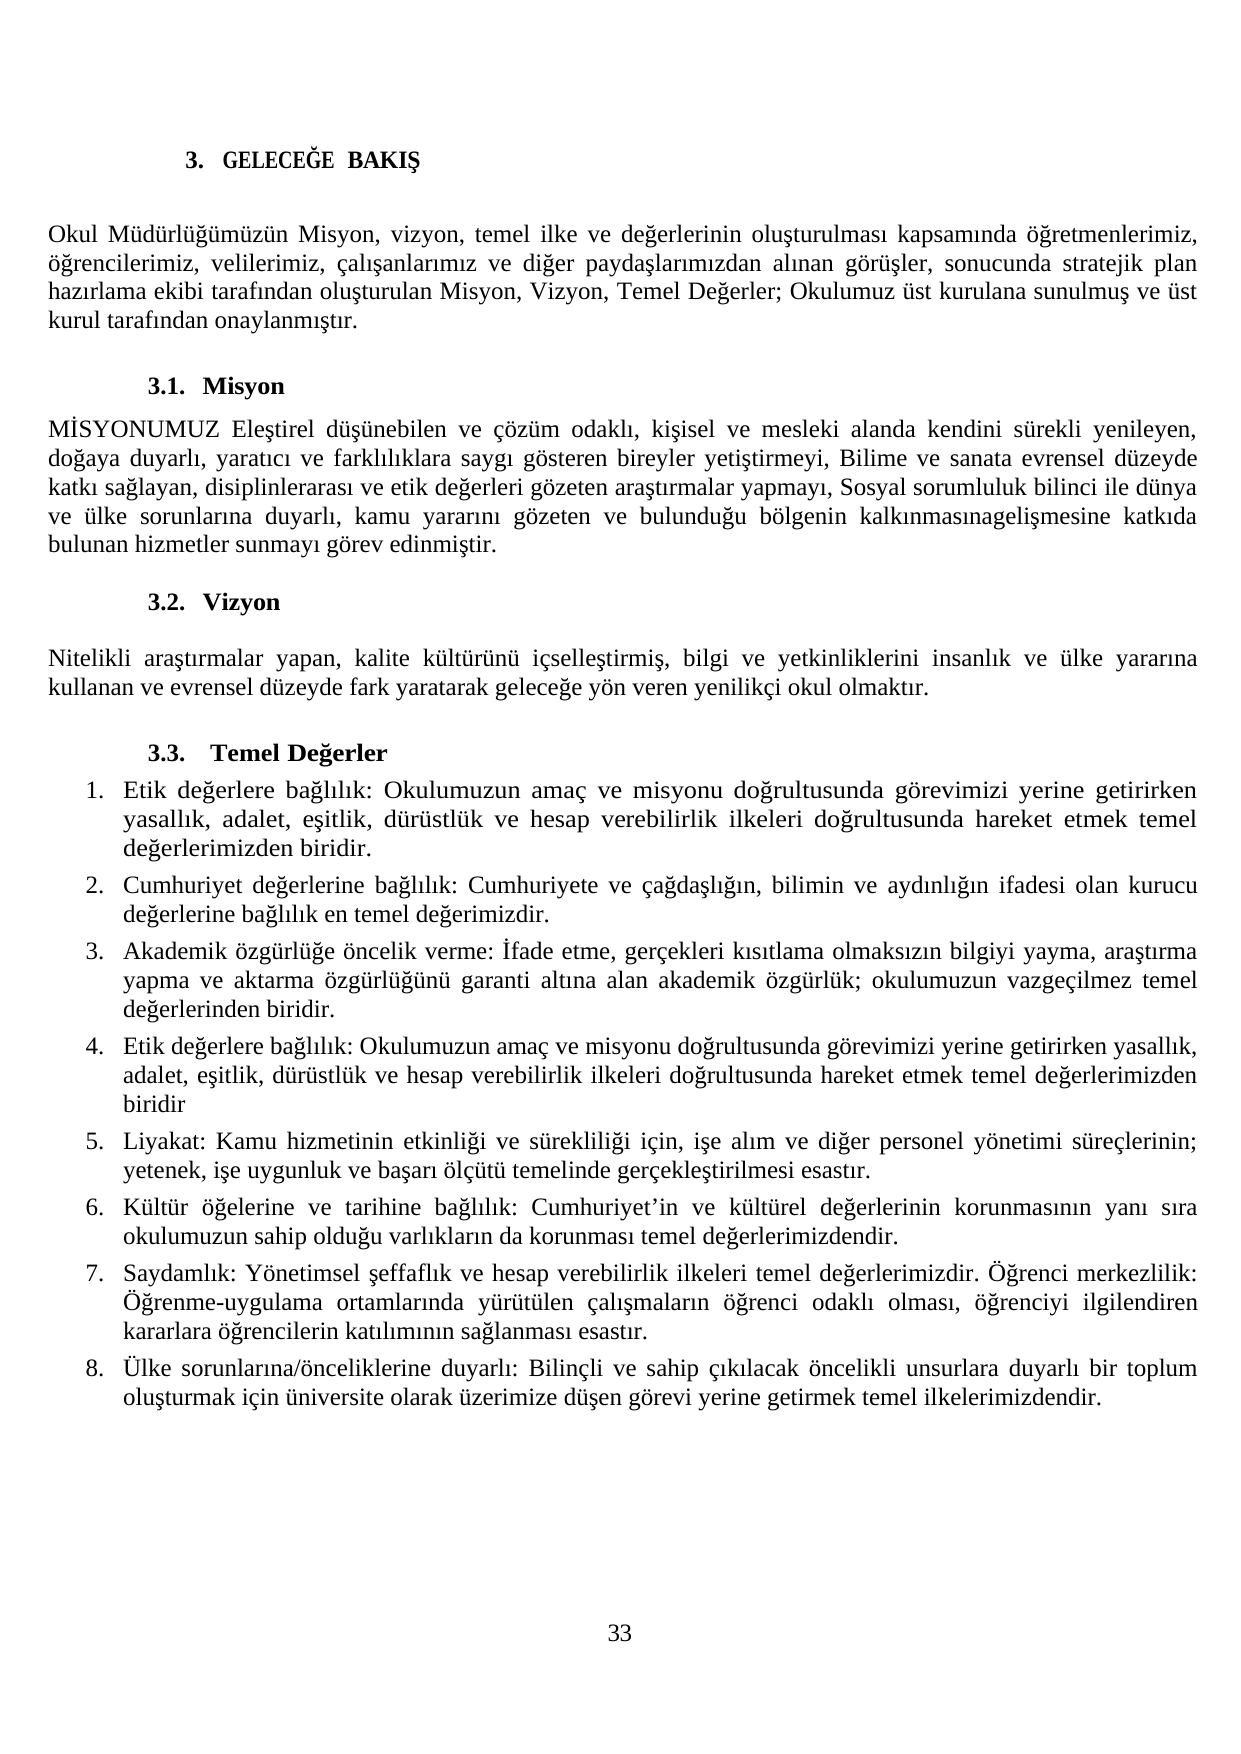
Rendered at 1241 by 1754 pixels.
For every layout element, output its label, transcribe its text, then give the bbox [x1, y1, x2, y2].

text MİSYONUMUZ Eleştirel düşünebilen ve çözüm odaklı, kişisel ve mesleki alanda kendini sürekli yenileyen, doğaya duyarlı, yaratıcı ve farklılıklara saygı gösteren bireyler yetiştirmeyi, Bilime ve sanata evrensel düzeyde katkı sağlayan, disiplinlerarası ve etik değerleri gözeten araştırmalar yapmayı, Sosyal sorumluluk bilinci ile dünya ve ülke sorunlarına duyarlı, kamu yararını gözeten ve bulunduğu bölgenin kalkınmasınagelişmesine katkıda bulunan hizmetler sunmayı görev edinmiştir. [48, 414, 1198, 558]
subtitle Vizyon [148, 587, 1198, 616]
subtitle Liyakat: Kamu hizmetinin etkinliği ve sürekliliği için, işe alım ve diğer personel yönetimi süreçlerinin; yetenek, işe uygunluk ve başarı ölçütü temelinde gerçekleştirilmesi esastır. [85, 1126, 1198, 1184]
subtitle Etik değerlere bağlılık: Okulumuzun amaç ve misyonu doğrultusunda görevimizi yerine getirirken yasallık, adalet, eşitlik, dürüstlük ve hesap verebilirlik ilkeleri doğrultusunda hareket etmek temel değerlerimizden biridir. [85, 775, 1198, 862]
subtitle Akademik özgürlüğe öncelik verme: İfade etme, gerçekleri kısıtlama olmaksızın bilgiyi yayma, araştırma yapma ve aktarma özgürlüğünü garanti altına alan akademik özgürlük; okulumuzun vazgeçilmez temel değerlerinden biridir. [85, 936, 1198, 1023]
subtitle Misyon [148, 371, 1198, 400]
subtitle Cumhuriyet değerlerine bağlılık: Cumhuriyete ve çağdaşlığın, bilimin ve aydınlığın ifadesi olan kurucu değerlerine bağlılık en temel değerimizdir. [85, 870, 1198, 928]
subtitle Saydamlık: Yönetimsel şeffaflık ve hesap verebilirlik ilkeleri temel değerlerimizdir. Öğrenci merkezlilik: Öğrenme-uygulama ortamlarında yürütülen çalışmaların öğrenci odaklı olması, öğrenciyi ilgilendiren kararlara öğrencilerin katılımının sağlanması esastır. [85, 1258, 1198, 1345]
subtitle GELECEĞE BAKIŞ [185, 146, 1198, 174]
subtitle Temel Değerler [148, 738, 1198, 767]
subtitle Etik değerlere bağlılık: Okulumuzun amaç ve misyonu doğrultusunda görevimizi yerine getirirken yasallık, adalet, eşitlik, dürüstlük ve hesap verebilirlik ilkeleri doğrultusunda hareket etmek temel değerlerimizden biridir [85, 1031, 1198, 1117]
subtitle Kültür öğelerine ve tarihine bağlılık: Cumhuriyet’in ve kültürel değerlerinin korunmasının yanı sıra okulumuzun sahip olduğu varlıkların da korunması temel değerlerimizdendir. [85, 1192, 1198, 1250]
text Okul Müdürlüğümüzün Misyon, vizyon, temel ilke ve değerlerinin oluşturulması kapsamında öğretmenlerimiz, öğrencilerimiz, velilerimiz, çalışanlarımız ve diğer paydaşlarımızdan alınan görüşler, sonucunda stratejik plan hazırlama ekibi tarafından oluşturulan Misyon, Vizyon, Temel Değerler; Okulumuz üst kurulana sunulmuş ve üst kurul tarafından onaylanmıştır. [48, 219, 1198, 334]
subtitle Ülke sorunlarına/önceliklerine duyarlı: Bilinçli ve sahip çıkılacak öncelikli unsurlara duyarlı bir toplum oluşturmak için üniversite olarak üzerimize düşen görevi yerine getirmek temel ilkelerimizdendir. [85, 1353, 1198, 1411]
text Nitelikli araştırmalar yapan, kalite kültürünü içselleştirmiş, bilgi ve yetkinliklerini insanlık ve ülke yararına kullanan ve evrensel düzeyde fark yaratarak geleceğe yön veren yenilikçi okul olmaktır. [48, 644, 1198, 701]
